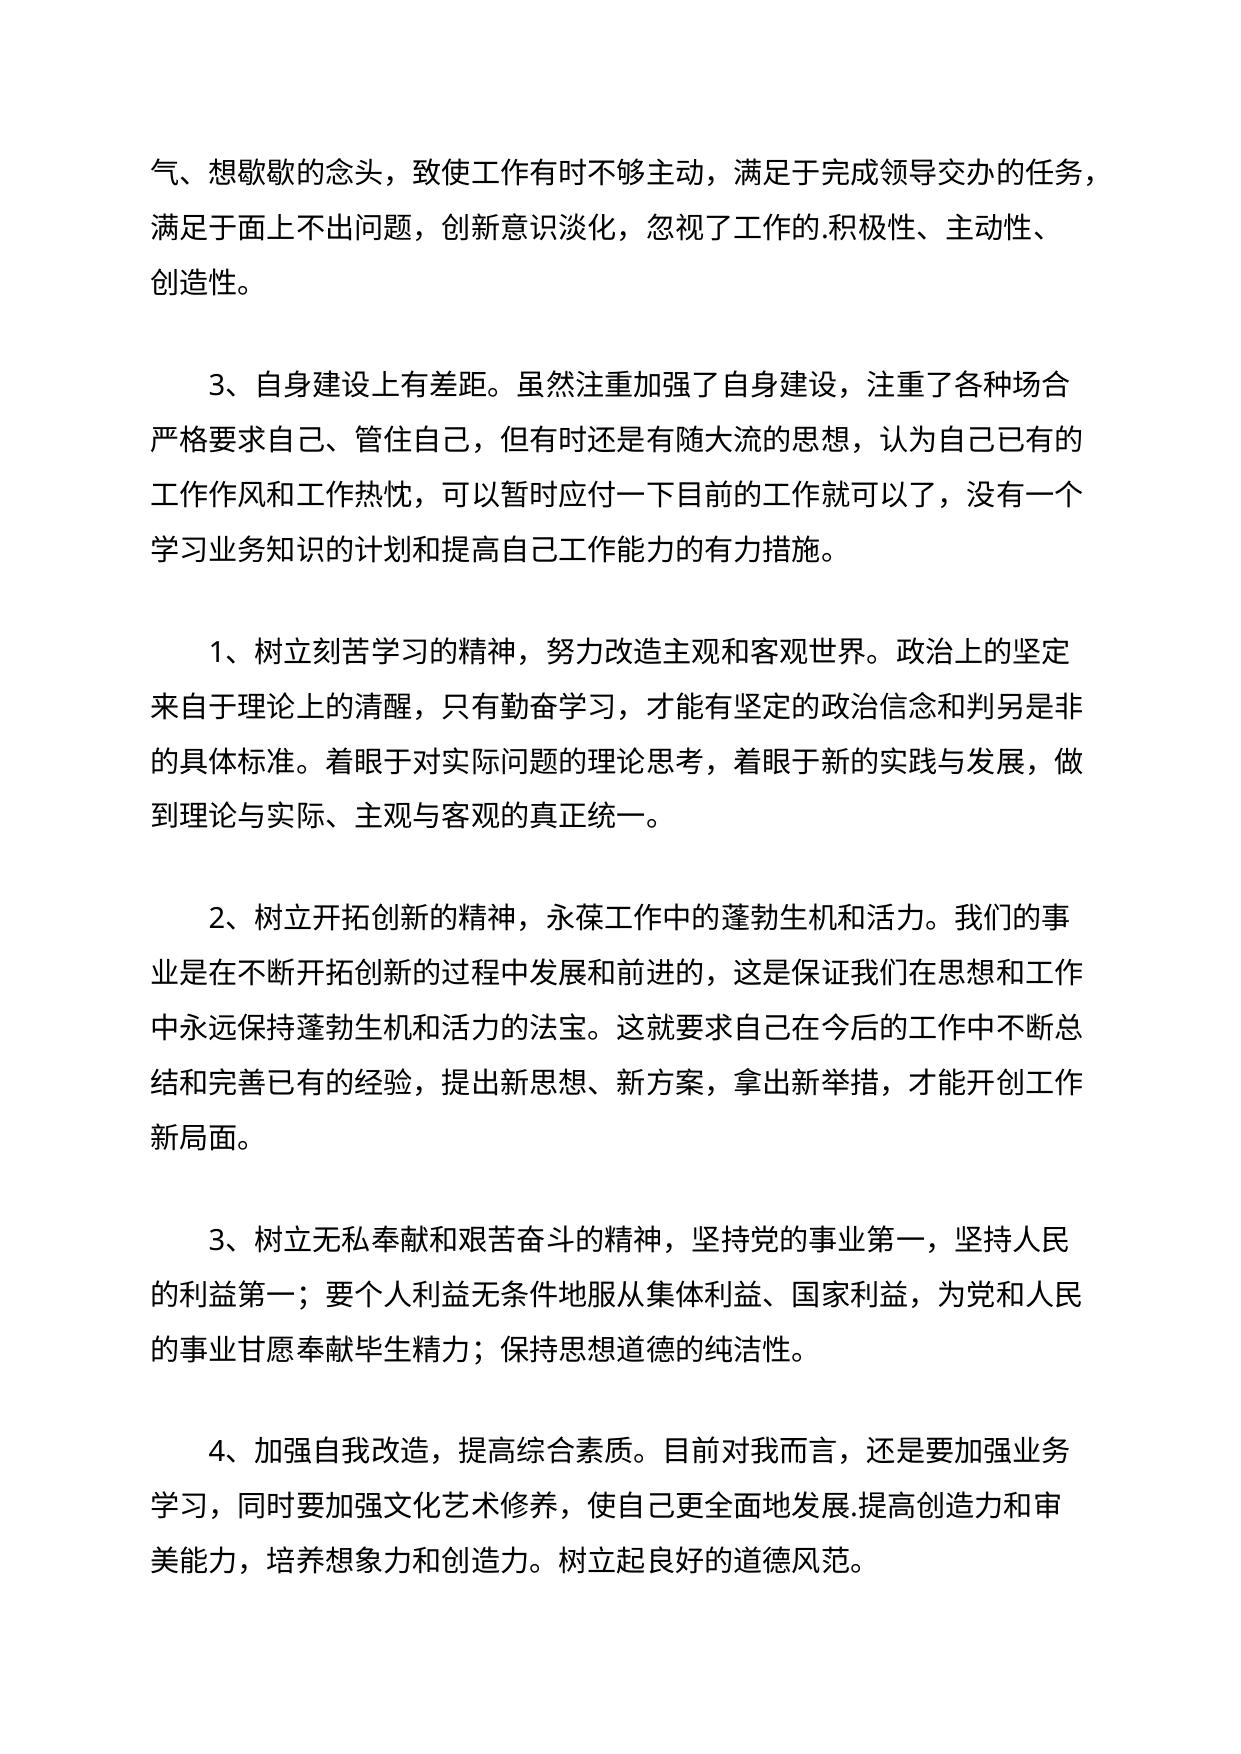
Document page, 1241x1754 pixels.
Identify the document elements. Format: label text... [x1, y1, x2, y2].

text 2、树立开拓创新的精神，永葆工作中的蓬勃生机和活力。我们的事业是在不断开拓创新的过程中发展和前进的，这是保证我们在思想和工作中永远保持蓬勃生机和活力的法宝。这就要求自己在今后的工作中不断总结和完善已有的经验，提出新思想、新方案，拿出新举措，才能开创工作新局面。 [150, 895, 1090, 1157]
text 3、树立无私奉献和艰苦奋斗的精神，坚持党的事业第一，坚持人民的利益第一；要个人利益无条件地服从集体利益、国家利益，为党和人民的事业甘愿奉献毕生精力；保持思想道德的纯洁性。 [150, 1216, 1090, 1368]
text 3、自身建设上有差距。虽然注重加强了自身建设，注重了各种场合严格要求自己、管住自己，但有时还是有随大流的思想，认为自己已有的工作作风和工作热忱，可以暂时应付一下目前的工作就可以了，没有一个学习业务知识的计划和提高自己工作能力的有力措施。 [150, 362, 1090, 569]
text 1、树立刻苦学习的精神，努力改造主观和客观世界。政治上的坚定来自于理论上的清醒，只有勤奋学习，才能有坚定的政治信念和判另是非的具体标准。着眼于对实际问题的理论思考，着眼于新的实践与发展，做到理论与实际、主观与客观的真正统一。 [150, 628, 1090, 835]
text 4、加强自我改造，提高综合素质。目前对我而言，还是要加强业务学习，同时要加强文化艺术修养，使自己更全面地发展.提高创造力和审美能力，培养想象力和创造力。树立起良好的道德风范。 [150, 1428, 1090, 1580]
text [150, 150, 1090, 302]
